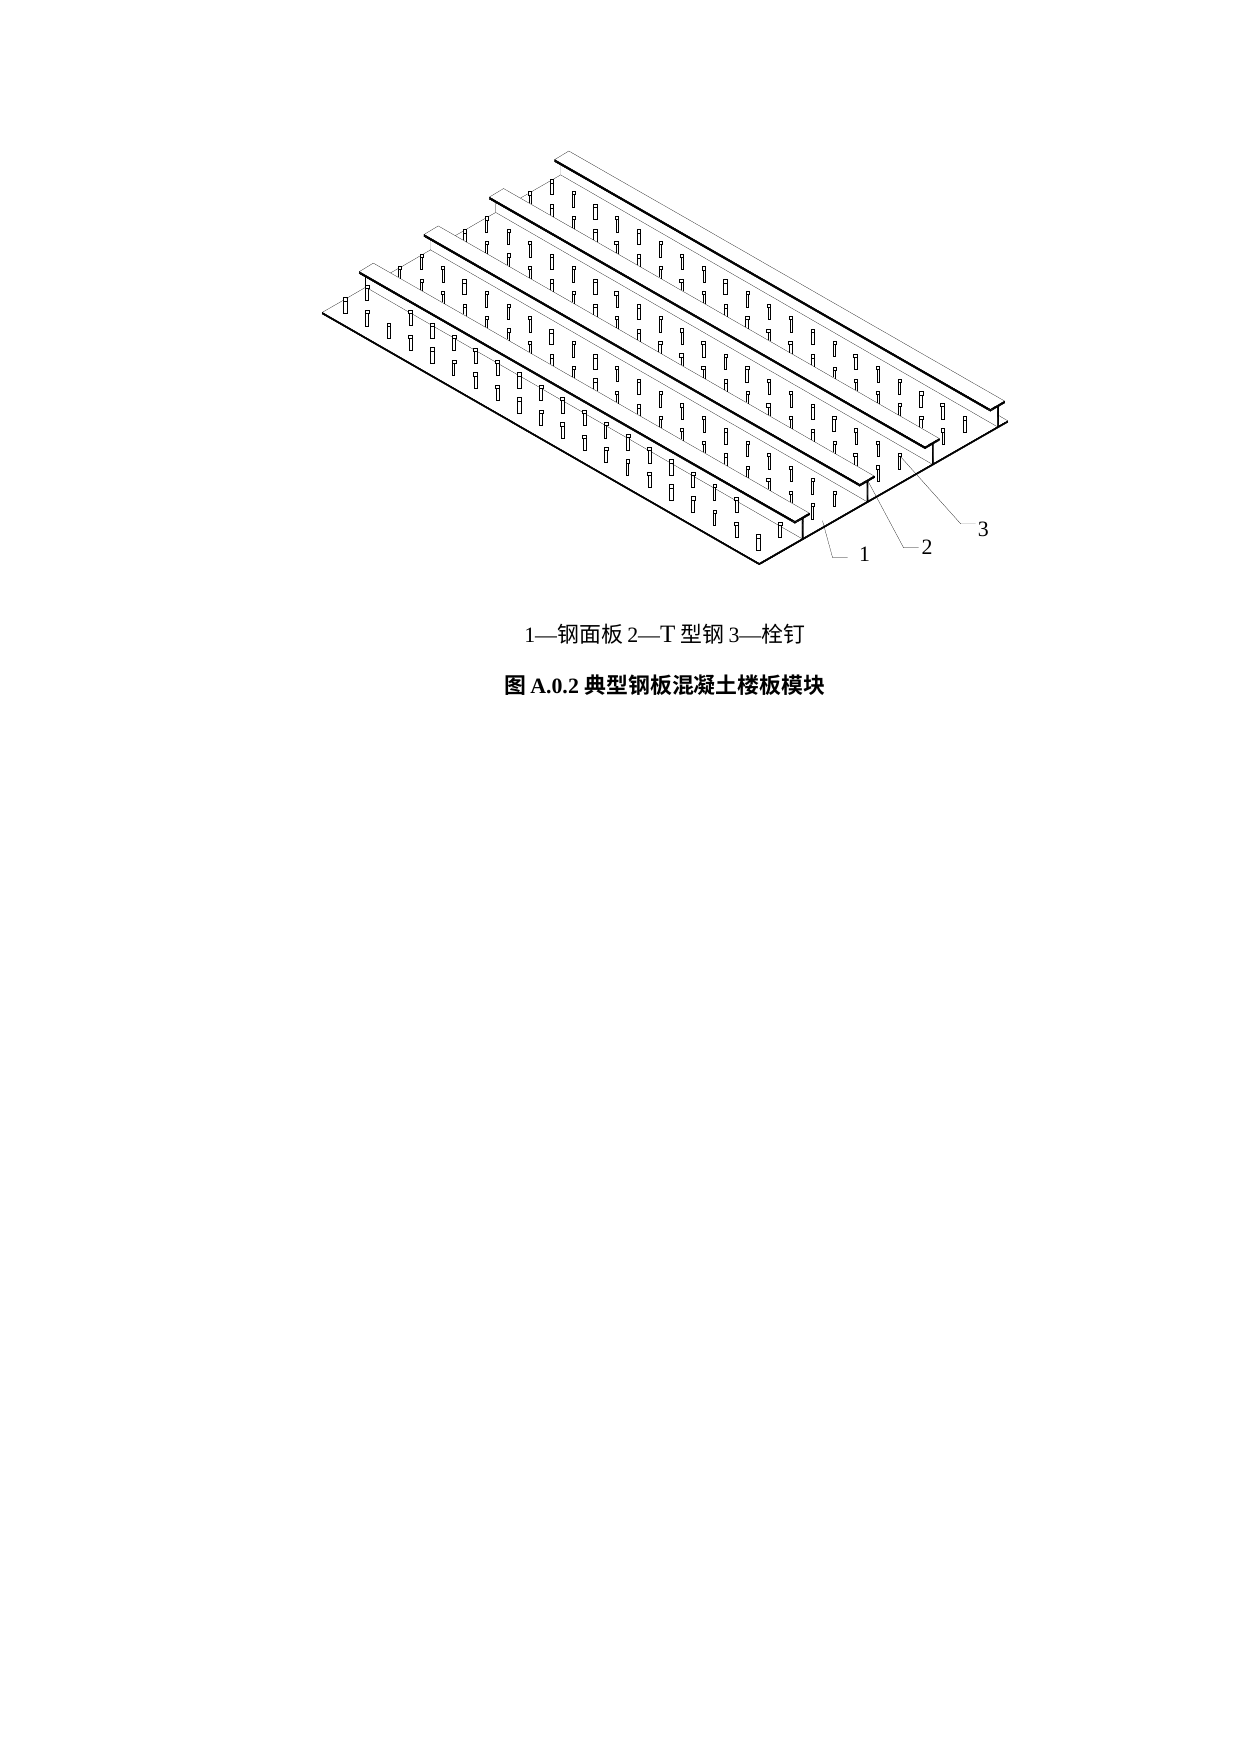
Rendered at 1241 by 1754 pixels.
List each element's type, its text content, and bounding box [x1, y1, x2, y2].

text 1—钢面板2—T型钢3—栓钉 [236, 599, 1093, 653]
text 图A.0.2 典型钢板混凝土楼板模块 [236, 653, 1093, 703]
